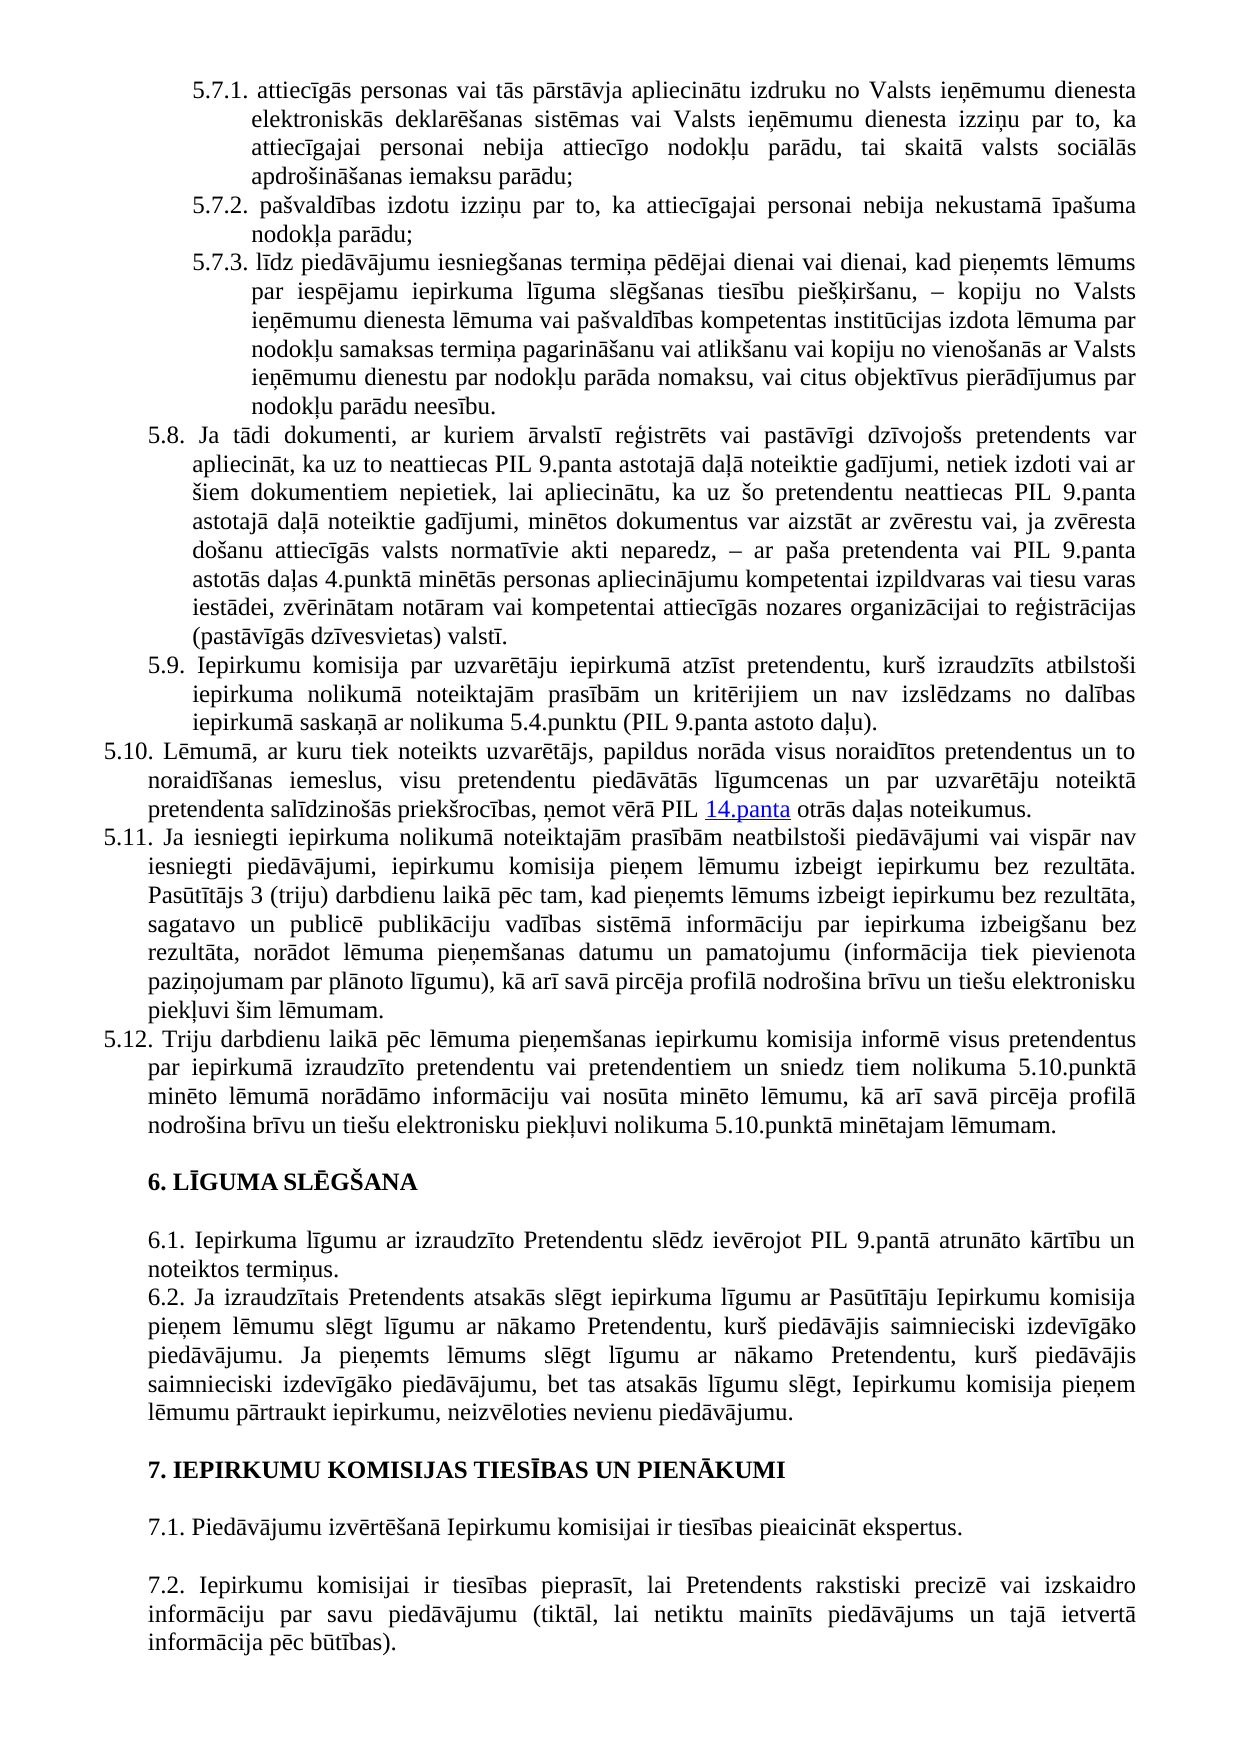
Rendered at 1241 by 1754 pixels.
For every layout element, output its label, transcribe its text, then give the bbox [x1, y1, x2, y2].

text 5.7.2. pašvaldības izdotu izziņu par to, ka attiecīgajai personai nebija nekustamā īpašuma nodokļa parādu; [192, 190, 1137, 247]
text 5.9. Iepirkumu komisija par uzvarētāju iepirkumā atzīst pretendentu, kurš izraudzīts atbilstoši iepirkuma nolikumā noteiktajām prasībām un kritērijiem un nav izslēdzams no dalības iepirkumā saskaņā ar nolikuma 5.4.punktu (PIL 9.panta astoto daļu). [148, 650, 1137, 736]
subtitle 7. IEPIRKUMU KOMISIJAS TIESĪBAS UN PIENĀKUMI [148, 1455, 1137, 1484]
subtitle 6.1. Iepirkuma līgumu ar izraudzīto Pretendentu slēdz ievērojot PIL 9.pantā atrunāto kārtību un noteiktos termiņus. [148, 1225, 1137, 1282]
text 5.7.3. līdz piedāvājumu iesniegšanas termiņa pēdējai dienai vai dienai, kad pieņemts lēmums par iespējamu iepirkuma līguma slēgšanas tiesību piešķiršanu, – kopiju no Valsts ieņēmumu dienesta lēmuma vai pašvaldības kompetentas institūcijas izdota lēmuma par nodokļu samaksas termiņa pagarināšanu vai atlikšanu vai kopiju no vienošanās ar Valsts ieņēmumu dienestu par nodokļu parāda nomaksu, vai citus objektīvus pierādījumus par nodokļu parādu neesību. [192, 247, 1137, 420]
text 5.7.1. attiecīgās personas vai tās pārstāvja apliecinātu izdruku no Valsts ieņēmumu dienesta elektroniskās deklarēšanas sistēmas vai Valsts ieņēmumu dienesta izziņu par to, ka attiecīgajai personai nebija attiecīgo nodokļu parādu, tai skaitā valsts sociālās apdrošināšanas iemaksu parādu; [192, 75, 1137, 190]
text 5.12. Triju darbdienu laikā pēc lēmuma pieņemšanas iepirkumu komisija informē visus pretendentus par iepirkumā izraudzīto pretendentu vai pretendentiem un sniedz tiem nolikuma 5.10.punktā minēto lēmumā norādāmo informāciju vai nosūta minēto lēmumu, kā arī savā pircēja profilā nodrošina brīvu un tiešu elektronisku piekļuvi nolikuma 5.10.punktā minētajam lēmumam. [103, 1024, 1137, 1139]
subtitle 6.2. Ja izraudzītais Pretendents atsakās slēgt iepirkuma līgumu ar Pasūtītāju Iepirkumu komisija pieņem lēmumu slēgt līgumu ar nākamo Pretendentu, kurš piedāvājis saimnieciski izdevīgāko piedāvājumu. Ja pieņemts lēmums slēgt līgumu ar nākamo Pretendentu, kurš piedāvājis saimnieciski izdevīgāko piedāvājumu, bet tas atsakās līgumu slēgt, Iepirkumu komisija pieņem lēmumu pārtraukt iepirkumu, neizvēloties nevienu piedāvājumu. [148, 1282, 1137, 1426]
text 5.10. Lēmumā, ar kuru tiek noteikts uzvarētājs, papildus norāda visus noraidītos pretendentus un to noraidīšanas iemeslus, visu pretendentu piedāvātās līgumcenas un par uzvarētāju noteiktā pretendenta salīdzinošās priekšrocības, ņemot vērā PIL 14.panta otrās daļas noteikumus. [103, 736, 1137, 822]
subtitle 7.1. Piedāvājumu izvērtēšanā Iepirkumu komisijai ir tiesības pieaicināt ekspertus. [148, 1512, 1137, 1541]
subtitle 6. LĪGUMA SLĒGŠANA [148, 1167, 1137, 1196]
text 5.11. Ja iesniegti iepirkuma nolikumā noteiktajām prasībām neatbilstoši piedāvājumi vai vispār nav iesniegti piedāvājumi, iepirkumu komisija pieņem lēmumu izbeigt iepirkumu bez rezultāta. Pasūtītājs 3 (triju) darbdienu laikā pēc tam, kad pieņemts lēmums izbeigt iepirkumu bez rezultāta, sagatavo un publicē publikāciju vadības sistēmā informāciju par iepirkuma izbeigšanu bez rezultāta, norādot lēmuma pieņemšanas datumu un pamatojumu (informācija tiek pievienota paziņojumam par plānoto līgumu), kā arī savā pircēja profilā nodrošina brīvu un tiešu elektronisku piekļuvi šim lēmumam. [103, 822, 1137, 1024]
text 5.8. Ja tādi dokumenti, ar kuriem ārvalstī reģistrēts vai pastāvīgi dzīvojošs pretendents var apliecināt, ka uz to neattiecas PIL 9.panta astotajā daļā noteiktie gadījumi, netiek izdoti vai ar šiem dokumentiem nepietiek, lai apliecinātu, ka uz šo pretendentu neattiecas PIL 9.panta astotajā daļā noteiktie gadījumi, minētos dokumentus var aizstāt ar zvērestu vai, ja zvēresta došanu attiecīgās valsts normatīvie akti neparedz, – ar paša pretendenta vai PIL 9.panta astotās daļas 4.punktā minētās personas apliecinājumu kompetentai izpildvaras vai tiesu varas iestādei, zvērinātam notāram vai kompetentai attiecīgās nozares organizācijai to reģistrācijas (pastāvīgās dzīvesvietas) valstī. [148, 420, 1137, 650]
subtitle 7.2. Iepirkumu komisijai ir tiesības pieprasīt, lai Pretendents rakstiski precizē vai izskaidro informāciju par savu piedāvājumu (tiktāl, lai netiktu mainīts piedāvājums un tajā ietvertā informācija pēc būtības). [148, 1570, 1137, 1656]
